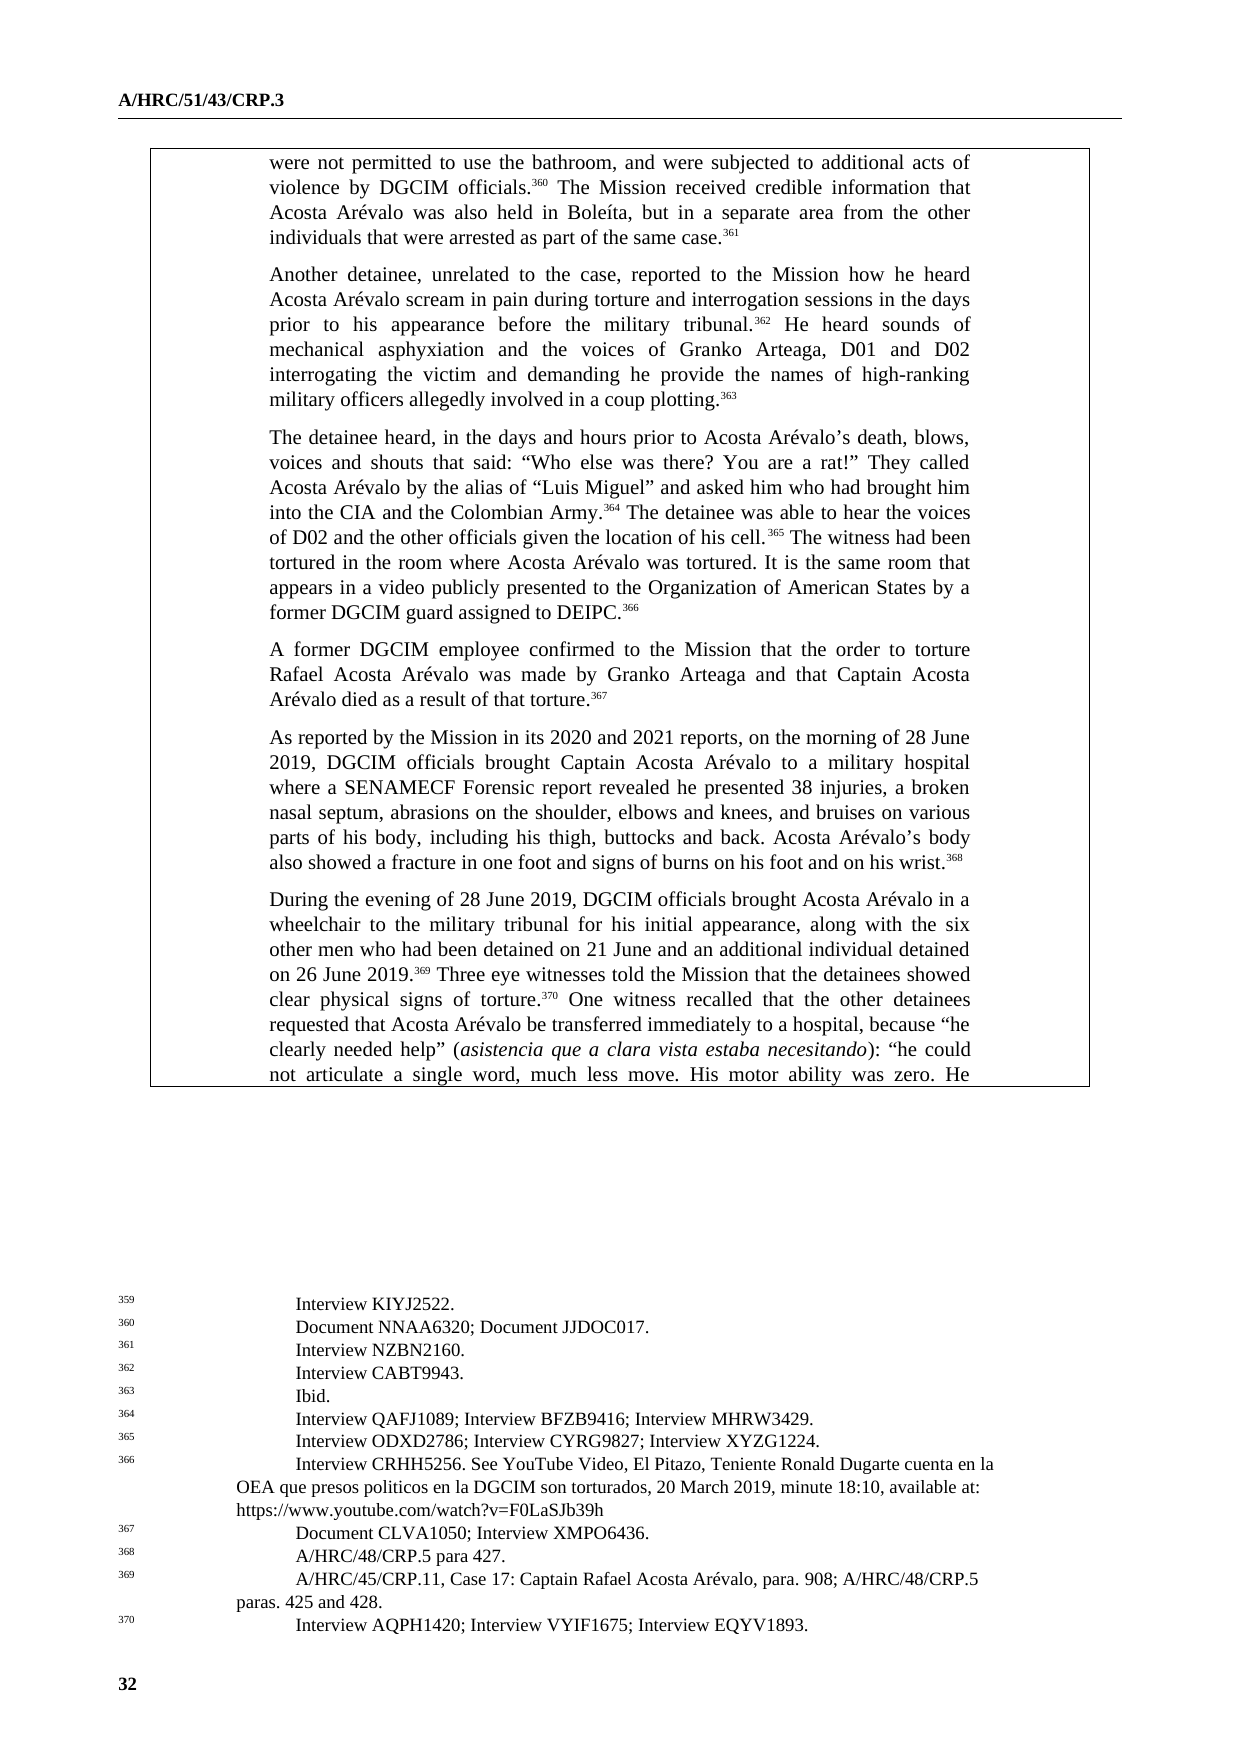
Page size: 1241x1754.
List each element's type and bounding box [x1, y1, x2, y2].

table_header [151, 149, 1089, 1086]
